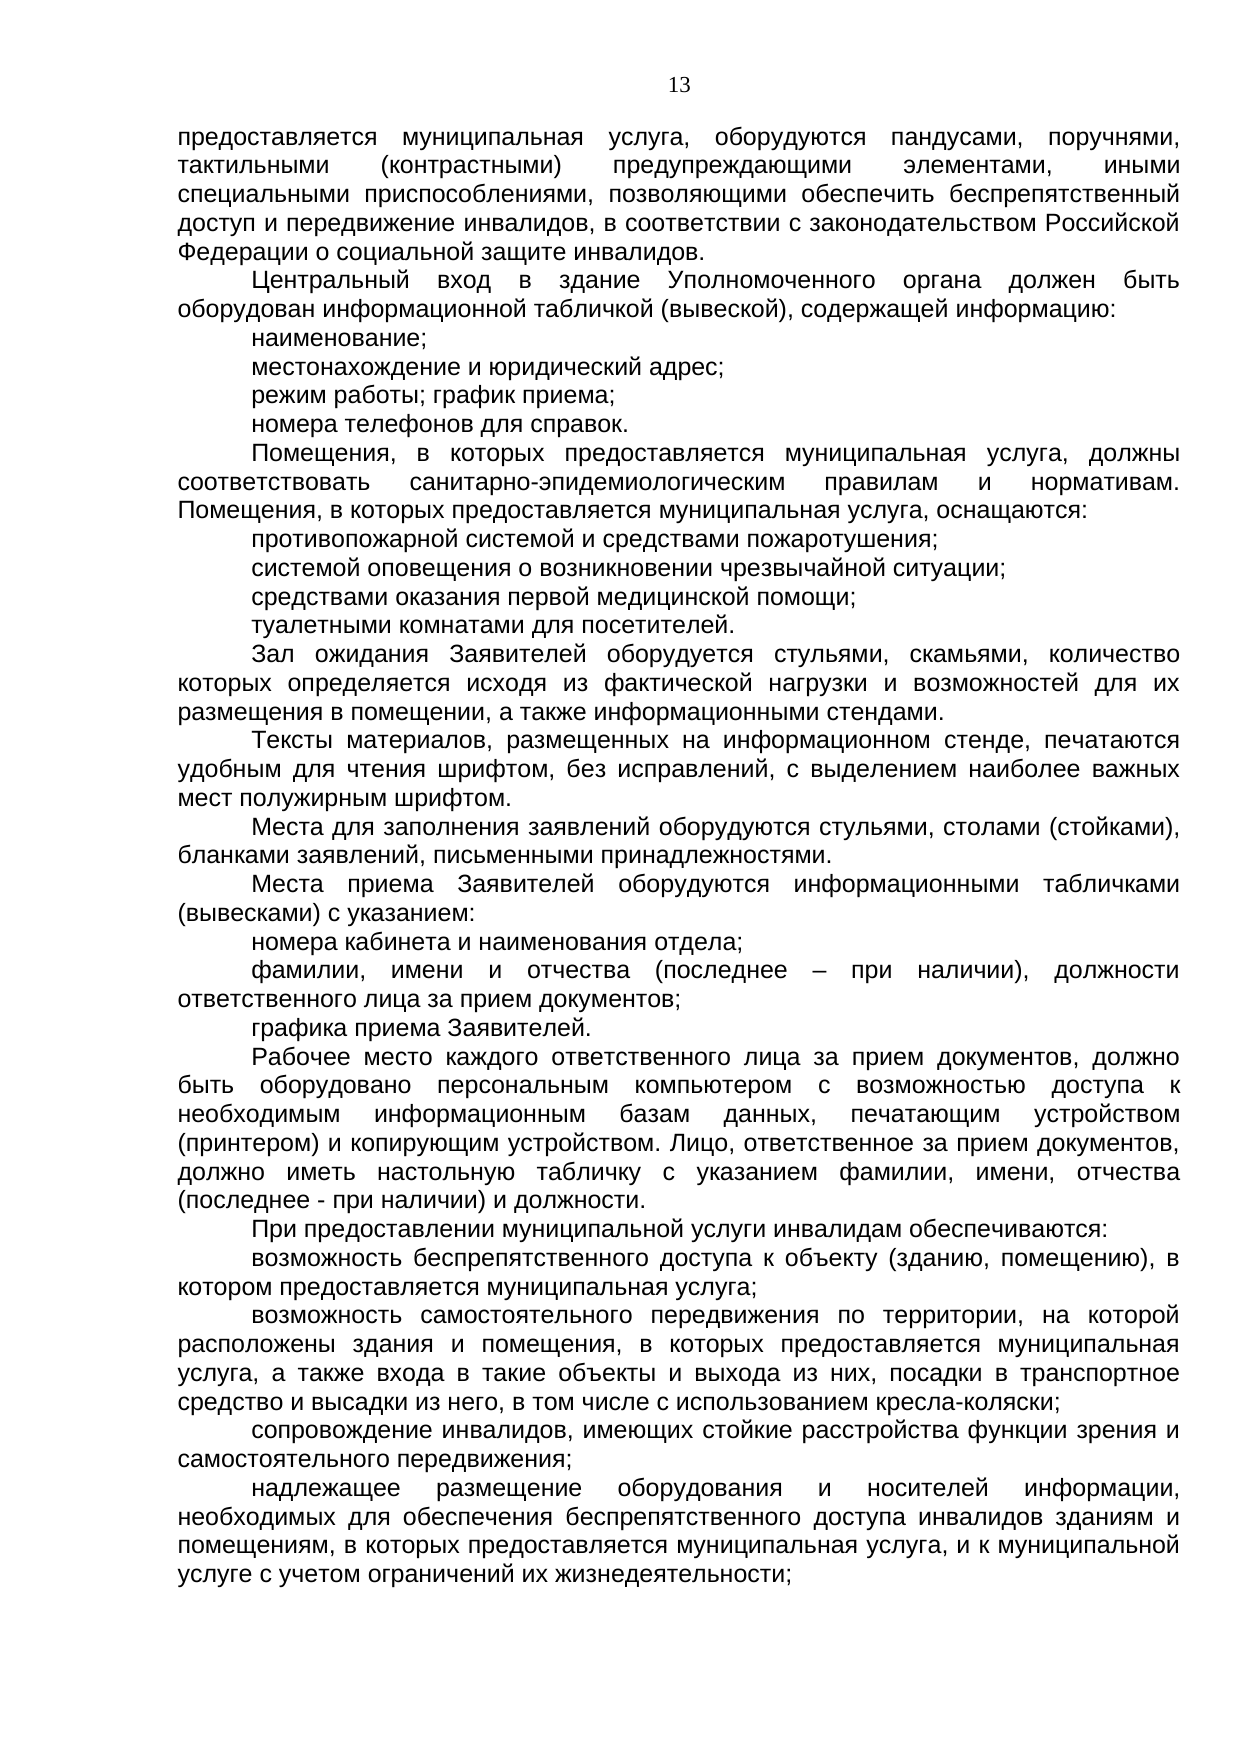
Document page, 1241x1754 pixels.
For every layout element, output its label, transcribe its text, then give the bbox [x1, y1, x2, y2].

text номера телефонов для справок. [177, 409, 1181, 438]
text режим работы; график приема; [177, 380, 1181, 409]
text надлежащее размещение оборудования и носителей информации, необходимых для обеспечения беспрепятственного доступа инвалидов зданиям и помещениям, в которых предоставляется муниципальная услуга, и к муниципальной услуге с учетом ограничений их жизнедеятельности; [177, 1473, 1181, 1588]
text фамилии, имени и отчества (последнее – при наличии), должности ответственного лица за прием документов; [177, 955, 1181, 1013]
text Места для заполнения заявлений оборудуются стульями, столами (стойками), бланками заявлений, письменными принадлежностями. [177, 812, 1181, 869]
text Рабочее место каждого ответственного лица за прием документов, должно быть оборудовано персональным компьютером с возможностью доступа к необходимым информационным базам данных, печатающим устройством (принтером) и копирующим устройством. Лицо, ответственное за прием документов, должно иметь настольную табличку с указанием фамилии, имени, отчества (последнее - при наличии) и должности. [177, 1042, 1181, 1214]
text противопожарной системой и средствами пожаротушения; [177, 524, 1181, 553]
text графика приема Заявителей. [177, 1013, 1181, 1042]
text сопровождение инвалидов, имеющих стойкие расстройства функции зрения и самостоятельного передвижения; [177, 1415, 1181, 1473]
text местонахождение и юридический адрес; [177, 352, 1181, 380]
text туалетными комнатами для посетителей. [177, 610, 1181, 639]
text Тексты материалов, размещенных на информационном стенде, печатаются удобным для чтения шрифтом, без исправлений, с выделением наиболее важных мест полужирным шрифтом. [177, 725, 1181, 812]
text системой оповещения о возникновении чрезвычайной ситуации; [177, 553, 1181, 582]
text возможность беспрепятственного доступа к объекту (зданию, помещению), в котором предоставляется муниципальная услуга; [177, 1243, 1181, 1300]
text возможность самостоятельного передвижения по территории, на которой расположены здания и помещения, в которых предоставляется муниципальная услуга, а также входа в такие объекты и выхода из них, посадки в транспортное средство и высадки из него, в том числе с использованием кресла-коляски; [177, 1300, 1181, 1415]
text При предоставлении муниципальной услуги инвалидам обеспечиваются: [177, 1214, 1181, 1243]
text Центральный вход в здание Уполномоченного органа должен быть оборудован информационной табличкой (вывеской), содержащей информацию: [177, 265, 1181, 323]
text наименование; [177, 323, 1181, 352]
text Места приема Заявителей оборудуются информационными табличками (вывесками) с указанием: [177, 869, 1181, 927]
text Помещения, в которых предоставляется муниципальная услуга, должны соответствовать санитарно-эпидемиологическим правилам и нормативам. Помещения, в которых предоставляется муниципальная услуга, оснащаются: [177, 438, 1181, 524]
text средствами оказания первой медицинской помощи; [177, 582, 1181, 610]
text номера кабинета и наименования отдела; [177, 927, 1181, 955]
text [177, 122, 1181, 265]
text Зал ожидания Заявителей оборудуется стульями, скамьями, количество которых определяется исходя из фактической нагрузки и возможностей для их размещения в помещении, а также информационными стендами. [177, 639, 1181, 725]
